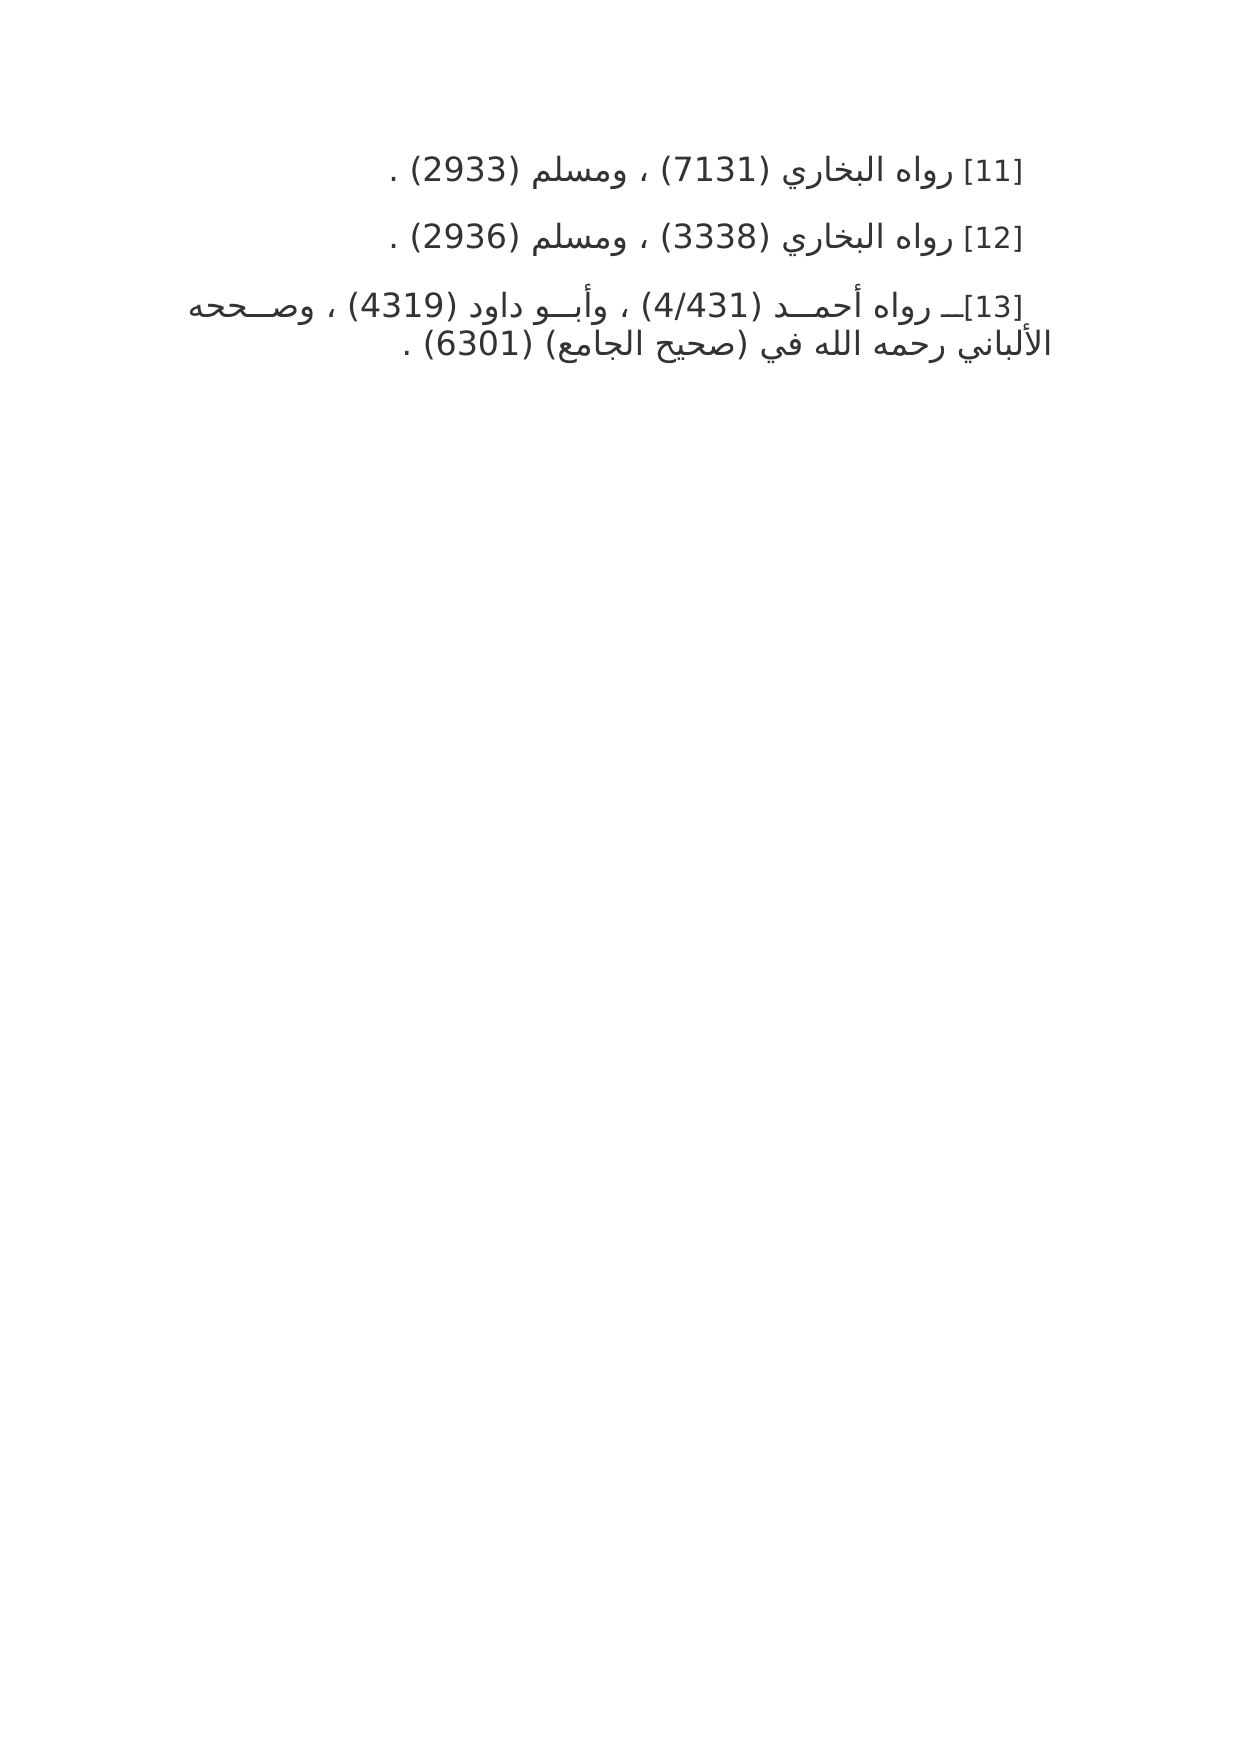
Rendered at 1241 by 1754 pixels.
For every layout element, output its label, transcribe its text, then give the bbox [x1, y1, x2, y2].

text [12] رواه البخاري (3338) ، ومسلم (2936) . [187, 218, 1053, 257]
text [13] رواه أحمد (4/431) ، وأبو داود (4319) ، وصححه الألباني رحمه الله في (صحيح الجامع) (6301) . [187, 286, 1053, 364]
text [11] رواه البخاري (7131) ، ومسلم (2933) . [187, 150, 1053, 189]
